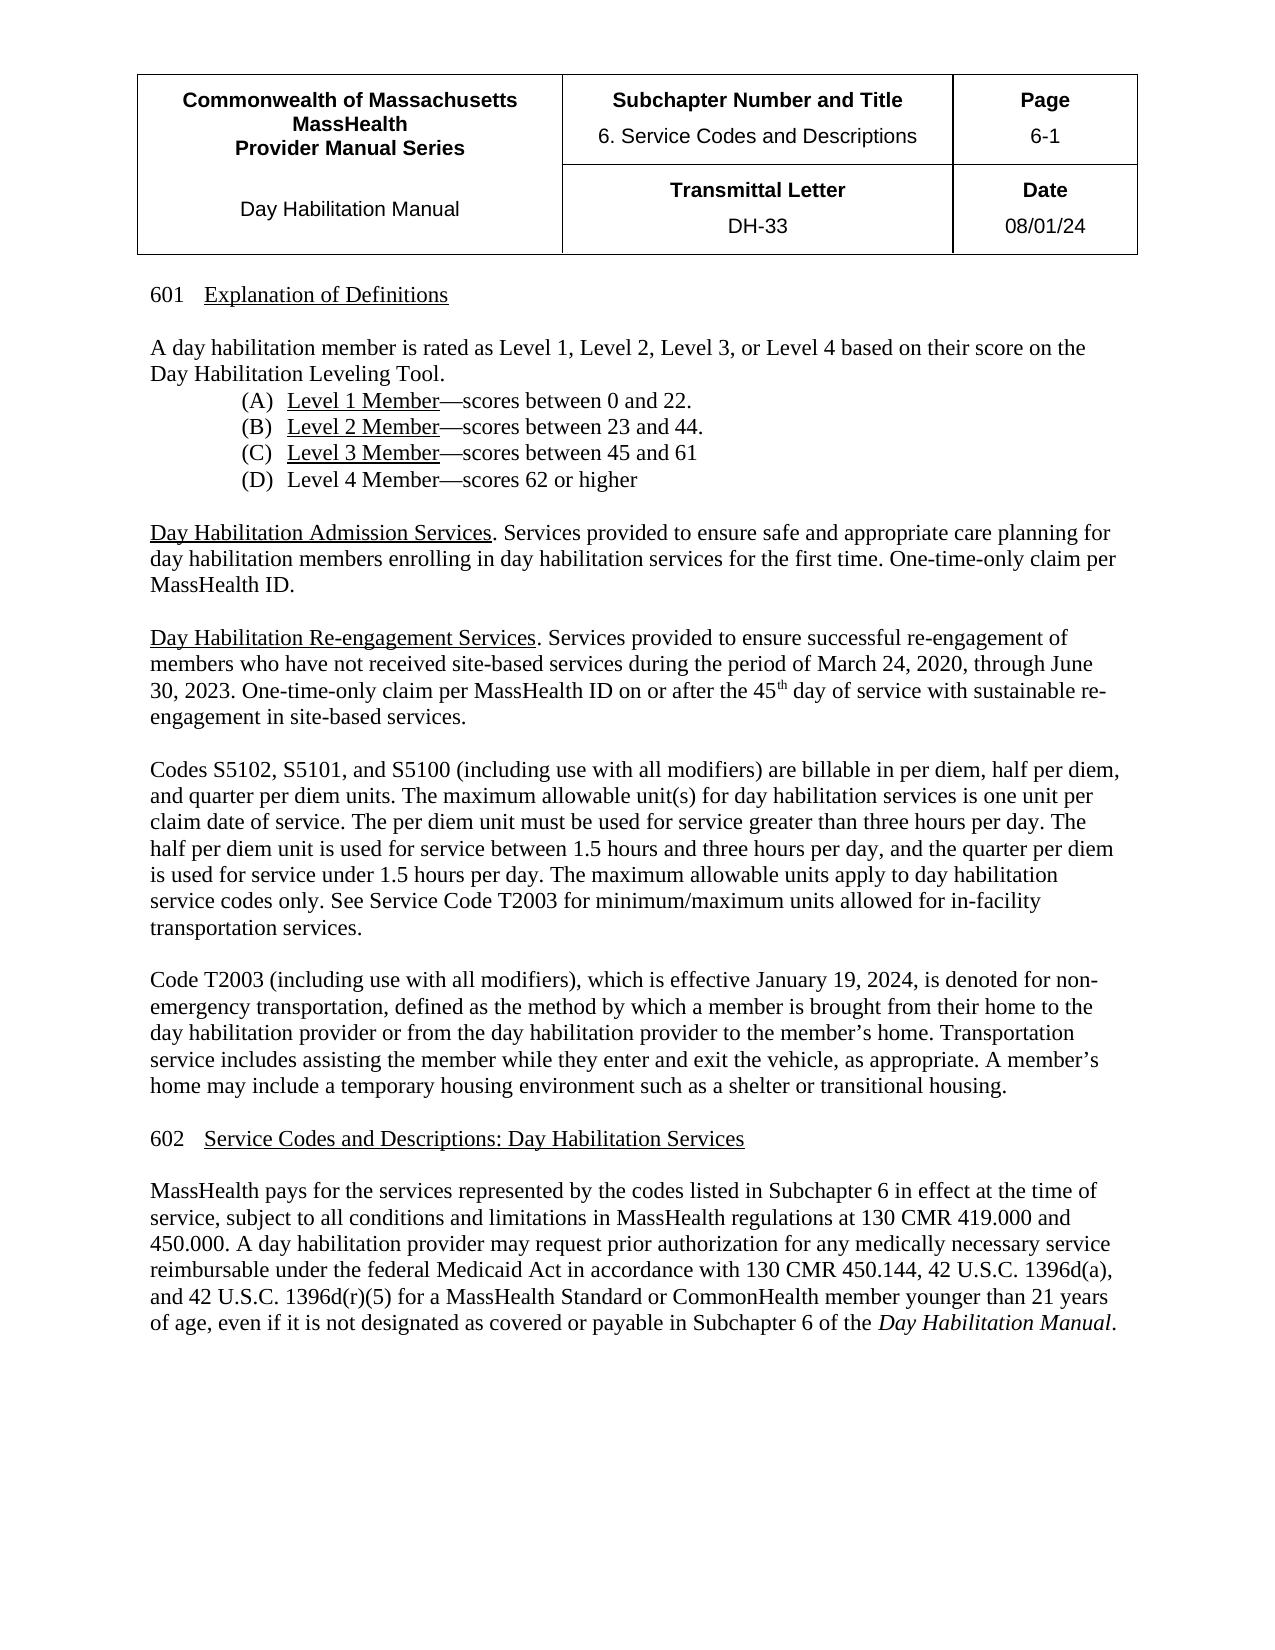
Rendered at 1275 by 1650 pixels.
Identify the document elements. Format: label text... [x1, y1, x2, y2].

text (D) Level 4 Member—scores 62 or higher [187, 466, 1125, 492]
text (C) Level 3 Member—scores between 45 and 61 [187, 439, 1125, 466]
table_header Commonwealth of Massachusetts MassHealth Provider Manual Series [138, 75, 562, 163]
text 601 Explanation of Definitions [150, 281, 1125, 308]
table_cell Transmittal Letter DH-33 [563, 165, 952, 253]
table_cell Date 08/01/24 [954, 165, 1137, 253]
text 602 Service Codes and Descriptions: Day Habilitation Services [150, 1125, 1125, 1151]
text Day Habilitation Re-engagement Services. Services provided to ensure successful re-engagement of members who have not received site-based services during the period of March 24, 2020, through June 30, 2023. One-time-only claim per MassHealth ID on or after the 45th day of service with sustainable re-engagement in site-based services. [150, 624, 1125, 729]
text (A) Level 1 Member—scores between 0 and 22. [187, 387, 1125, 413]
text Codes S5102, S5101, and S5100 (including use with all modifiers) are billable in per diem, half per diem, and quarter per diem units. The maximum allowable unit(s) for day habilitation services is one unit per claim date of service. The per diem unit must be used for service greater than three hours per day. The half per diem unit is used for service between 1.5 hours and three hours per day, and the quarter per diem is used for service under 1.5 hours per day. The maximum allowable units apply to day habilitation service codes only. See Service Code T2003 for minimum/maximum units allowed for in-facility transportation services. [150, 756, 1125, 940]
text Day Habilitation Admission Services. Services provided to ensure safe and appropriate care planning for day habilitation members enrolling in day habilitation services for the first time. One-time-only claim per MassHealth ID. [150, 518, 1125, 598]
text A day habilitation member is rated as Level 1, Level 2, Level 3, or Level 4 based on their score on the Day Habilitation Leveling Tool. [150, 334, 1125, 387]
table_header Page 6-1 [954, 75, 1137, 163]
text Code T2003 (including use with all modifiers), which is effective January 19, 2024, is denoted for non-emergency transportation, defined as the method by which a member is brought from their home to the day habilitation provider or from the day habilitation provider to the member’s home. Transportation service includes assisting the member while they enter and exit the vehicle, as appropriate. A member’s home may include a temporary housing environment such as a shelter or transitional housing. [150, 967, 1125, 1098]
text (B) Level 2 Member—scores between 23 and 44. [187, 413, 1125, 439]
table_header Subchapter Number and Title 6. Service Codes and Descriptions [563, 75, 952, 163]
table_cell Day Habilitation Manual [138, 164, 562, 253]
text MassHealth pays for the services represented by the codes listed in Subchapter 6 in effect at the time of service, subject to all conditions and limitations in MassHealth regulations at 130 CMR 419.000 and 450.000. A day habilitation provider may request prior authorization for any medically necessary service reimbursable under the federal Medicaid Act in accordance with 130 CMR 450.144, 42 U.S.C. 1396d(a), and 42 U.S.C. 1396d(r)(5) for a MassHealth Standard or CommonHealth member younger than 21 years of age, even if it is not designated as covered or payable in Subchapter 6 of the Day Habilitation Manual. [150, 1177, 1125, 1336]
